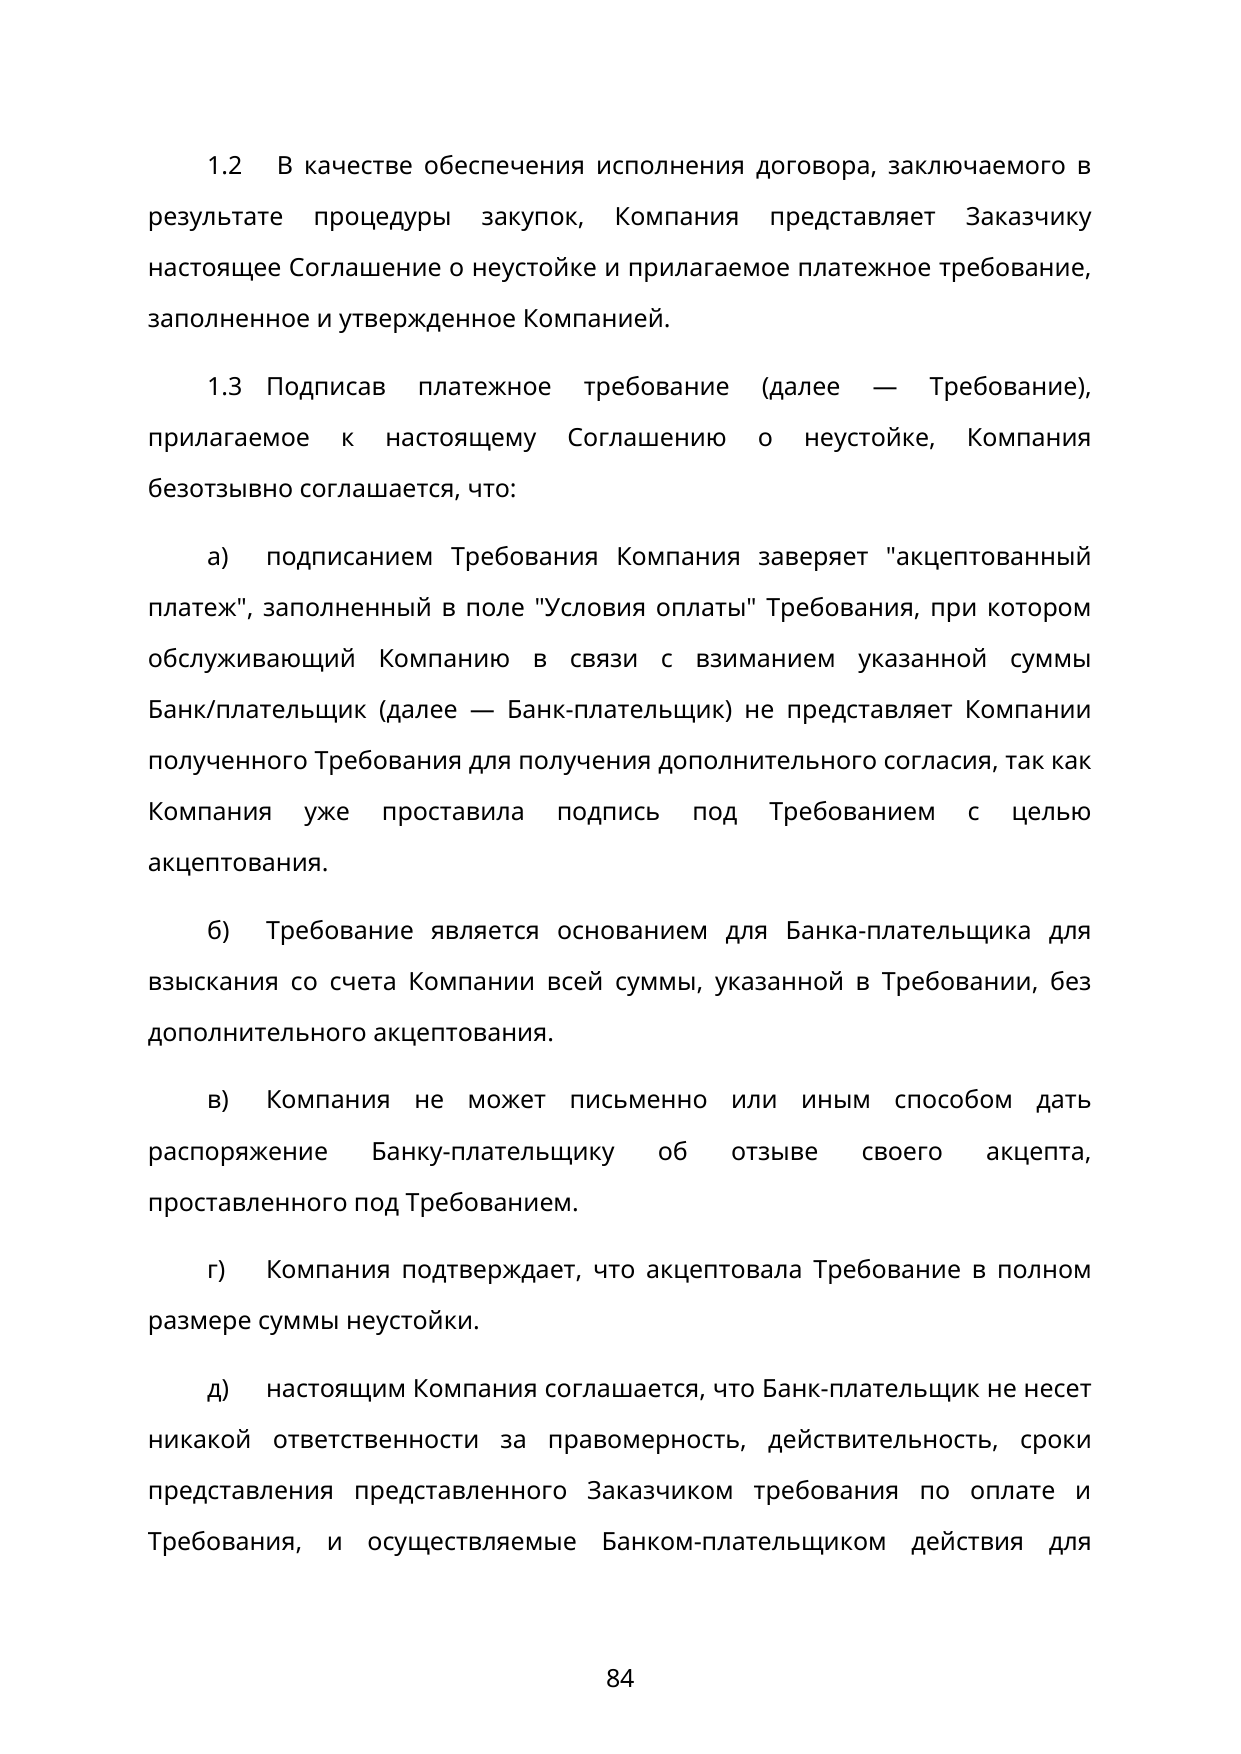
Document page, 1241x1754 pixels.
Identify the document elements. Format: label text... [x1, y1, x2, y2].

text в) Компания не может письменно или иным способом дать распоряжение Банку-плательщику об отзыве своего акцепта, проставленного под Требованием. [148, 1082, 1092, 1218]
text б) Требование является основанием для Банка-плательщика для взыскания со счета Компании всей суммы, указанной в Требовании, без дополнительного акцептования. [148, 912, 1092, 1048]
text г) Компания подтверждает, что акцептовала Требование в полном размере суммы неустойки. [148, 1252, 1092, 1337]
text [148, 1371, 1092, 1558]
text а) подписанием Требования Компания заверяет "акцептованный платеж", заполненный в поле "Условия оплаты" Требования, при котором обслуживающий Компанию в связи с взиманием указанной суммы Банк/плательщик (далее — Банк-плательщик) не представляет Компании полученного Требования для получения дополнительного согласия, так как Компания уже проставила подпись под Требованием с целью акцептования. [148, 538, 1092, 879]
text 1.3 Подписав платежное требование (далее — Требование), прилагаемое к настоящему Соглашению о неустойке, Компания безотзывно соглашается, что: [148, 368, 1092, 505]
text 1.2 В качестве обеспечения исполнения договора, заключаемого в результате процедуры закупок, Компания представляет Заказчику настоящее Соглашение о неустойке и прилагаемое платежное требование, заполненное и утвержденное Компанией. [148, 148, 1092, 335]
